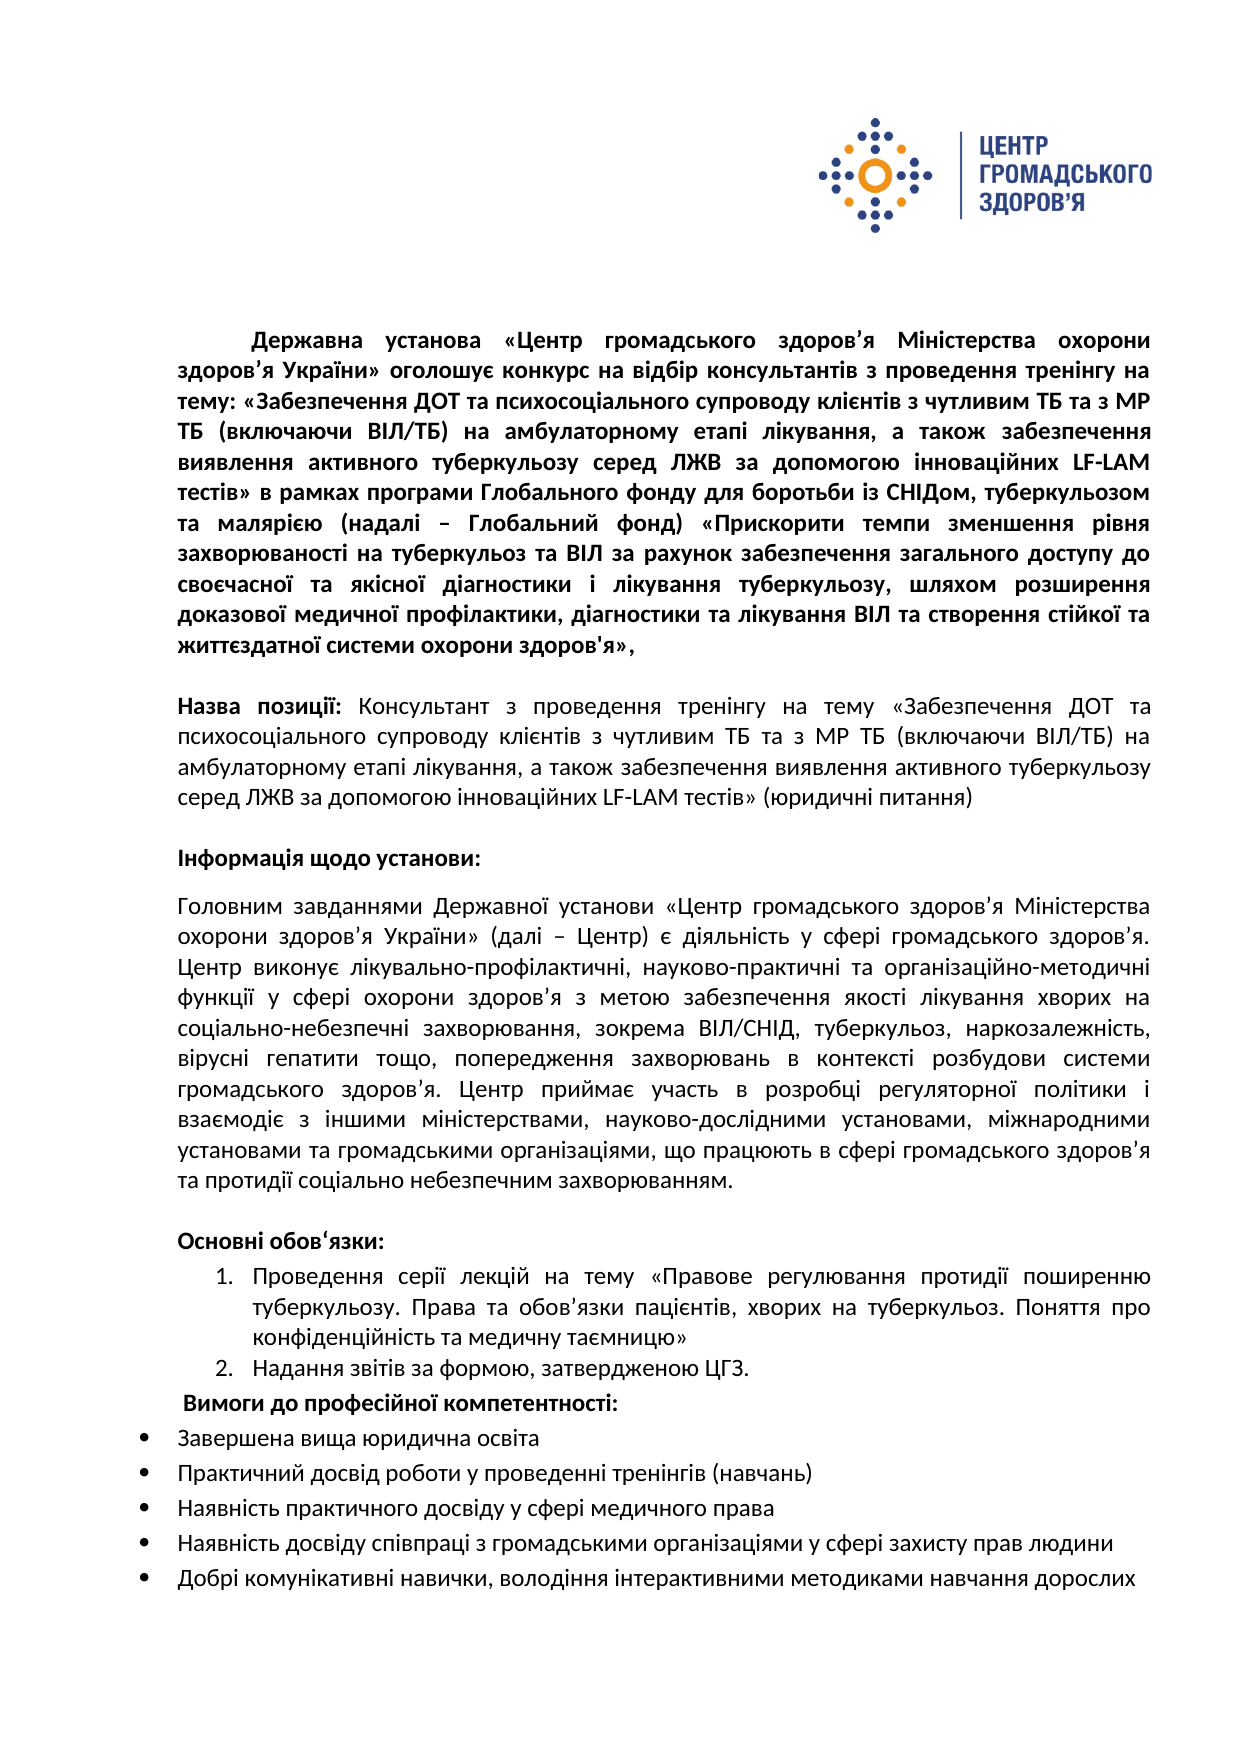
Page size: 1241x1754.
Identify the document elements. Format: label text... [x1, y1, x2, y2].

text Державна установа «Центр громадського здоров’я Міністерства охорони здоров’я України» оголошує конкурс на відбір консультантів з проведення тренінгу на тему: «Забезпечення ДОТ та психосоціального супроводу клієнтів з чутливим ТБ та з МР ТБ (включаючи ВІЛ/ТБ) на амбулаторному етапі лікування, а також забезпечення виявлення активного туберкульозу серед ЛЖВ за допомогою інноваційних LF-LAM тестів» в рамках програми Глобального фонду для боротьби із СНІДом, туберкульозом та малярією (надалі – Глобальний фонд) «Прискорити темпи зменшення рівня захворюваності на туберкульоз та ВІЛ за рахунок забезпечення загального доступу до своєчасної та якісної діагностики і лікування туберкульозу, шляхом розширення доказової медичної профілактики, діагностики та лікування ВІЛ та створення стійкої та життєздатної системи охорони здоров'я», [177, 324, 1152, 659]
text Основні обов‘язки: [177, 1226, 1152, 1256]
text Головним завданнями Державної установи «Центр громадського здоров’я Міністерства охорони здоров’я України» (далі – Центр) є діяльність у сфері громадського здоров’я. Центр виконує лікувально-профілактичні, науково-практичні та організаційно-методичні функції у сфері охорони здоров’я з метою забезпечення якості лікування хворих на cоціально-небезпечні захворювання, зокрема ВІЛ/СНІД, туберкульоз, наркозалежність, вірусні гепатити тощо, попередження захворювань в контексті розбудови системи громадського здоров’я. Центр приймає участь в розробці регуляторної політики і взаємодіє з іншими міністерствами, науково-дослідними установами, міжнародними установами та громадськими організаціями, що працюють в сфері громадського здоров’я та протидії соціально небезпечним захворюванням. [177, 890, 1152, 1195]
list Наявність практичного досвіду у сфері медичного права [140, 1492, 1152, 1523]
list Завершена вища юридична освіта [140, 1422, 1152, 1453]
text Назва позиції: Консультант з проведення тренінгу на тему «Забезпечення ДОТ та психосоціального супроводу клієнтів з чутливим ТБ та з МР ТБ (включаючи ВІЛ/ТБ) на амбулаторному етапі лікування, а також забезпечення виявлення активного туберкульозу серед ЛЖВ за допомогою інноваційних LF-LAM тестів» (юридичні питання) [177, 690, 1152, 812]
list Наявність досвіду співпраці з громадськими організаціями у сфері захисту прав людини [140, 1527, 1152, 1558]
list Надання звітів за формою, затвердженою ЦГЗ. [215, 1352, 1152, 1383]
picture [818, 118, 1152, 233]
text Вимоги до професійної компетентності: [177, 1387, 1152, 1418]
list Добрі комунікативні навички, володіння інтерактивними методиками навчання дорослих [140, 1562, 1152, 1593]
list Практичний досвід роботи у проведенні тренінгів (навчань) [140, 1457, 1152, 1488]
list Проведення серії лекцій на тему «Правове регулювання протидії поширенню туберкульозу. Права та обов’язки пацієнтів, хворих на туберкульоз. Поняття про конфіденційність та медичну таємницю» [215, 1261, 1152, 1352]
text Інформація щодо установи: [177, 843, 1152, 873]
